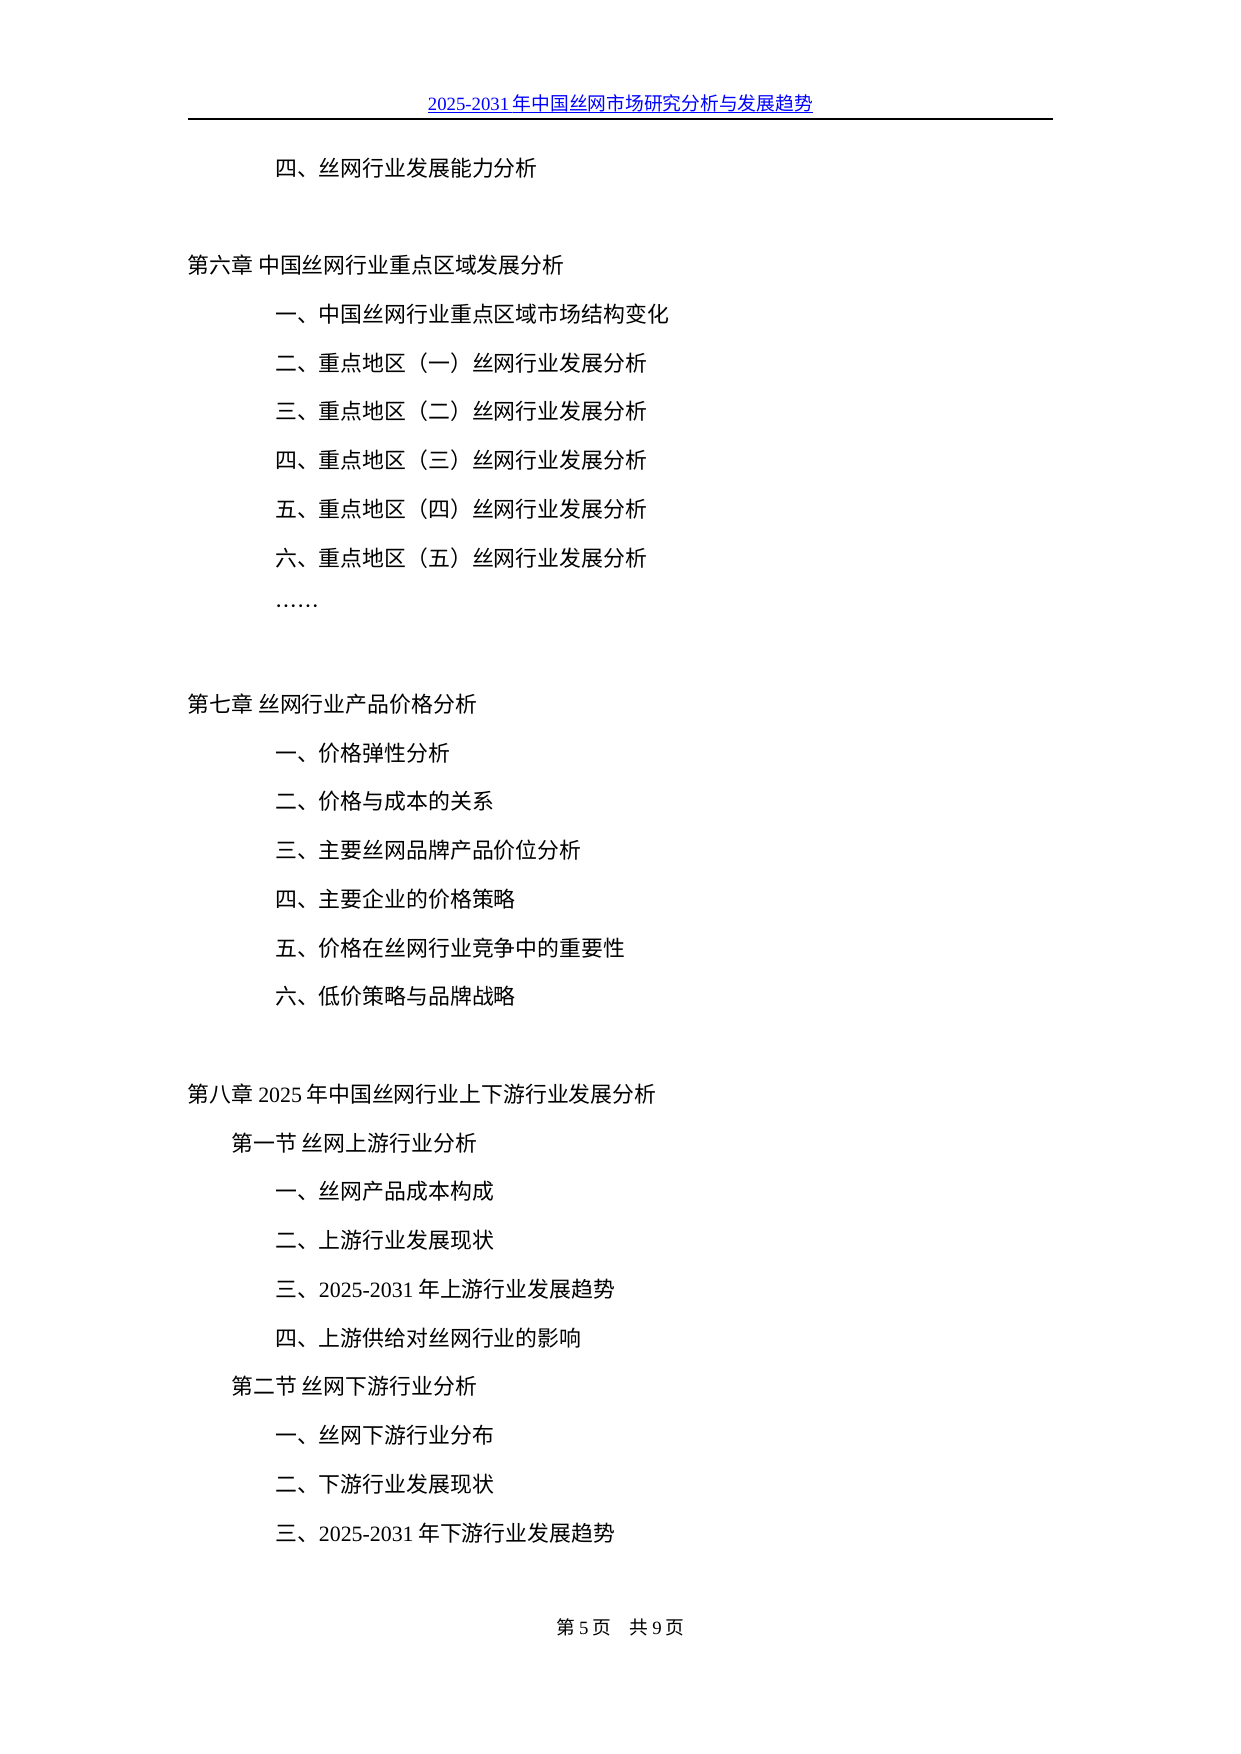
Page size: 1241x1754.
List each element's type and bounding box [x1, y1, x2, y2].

text [187, 150, 1053, 1548]
